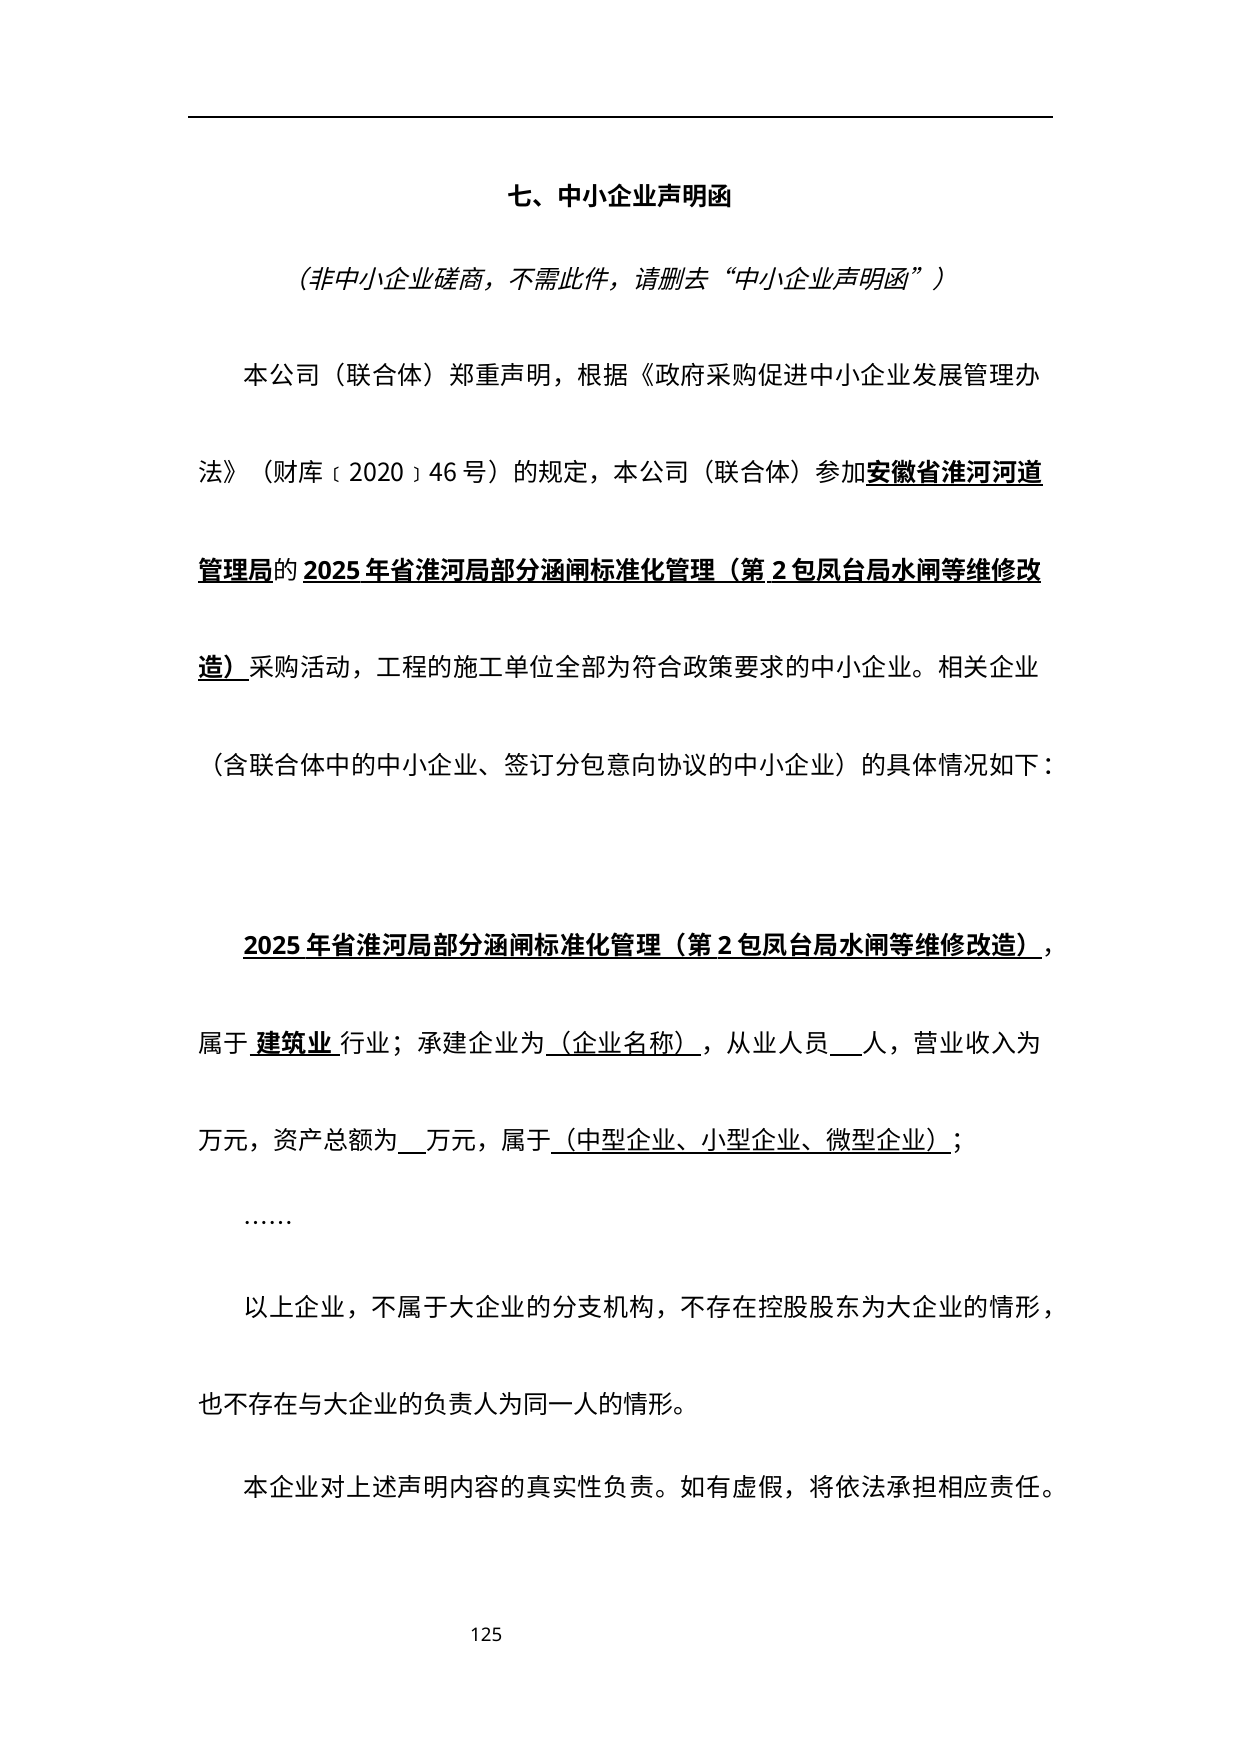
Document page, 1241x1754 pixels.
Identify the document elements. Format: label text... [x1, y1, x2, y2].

text 本公司（联合体）郑重声明，根据《政府采购促进中小企业发展管理办法》（财库﹝2020﹞46号）的规定，本公司（联合体）参加安徽省淮河河道管理局的2025年省淮河局部分涵闸标准化管理（第2包凤台局水闸等维修改造）采购活动，工程的施工单位全部为符合政策要求的中小企业。相关企业（含联合体中的中小企业、签订分包意向协议的中小企业）的具体情况如下： [198, 341, 1042, 893]
text 2025年省淮河局部分涵闸标准化管理（第2包凤台局水闸等维修改造），属于 建筑业 行业；承建企业为（企业名称），从业人员 人，营业收入为 万元，资产总额为 万元，属于（中型企业、小型企业、微型企业）； [198, 911, 1042, 1171]
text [198, 1453, 1042, 1518]
text 以上企业，不属于大企业的分支机构，不存在控股股东为大企业的情形，也不存在与大企业的负责人为同一人的情形。 [198, 1273, 1042, 1435]
list 中小企业声明函 [187, 162, 1053, 227]
text …… [198, 1189, 1042, 1254]
text （非中小企业磋商，不需此件，请删去“中小企业声明函”） [187, 245, 1053, 310]
